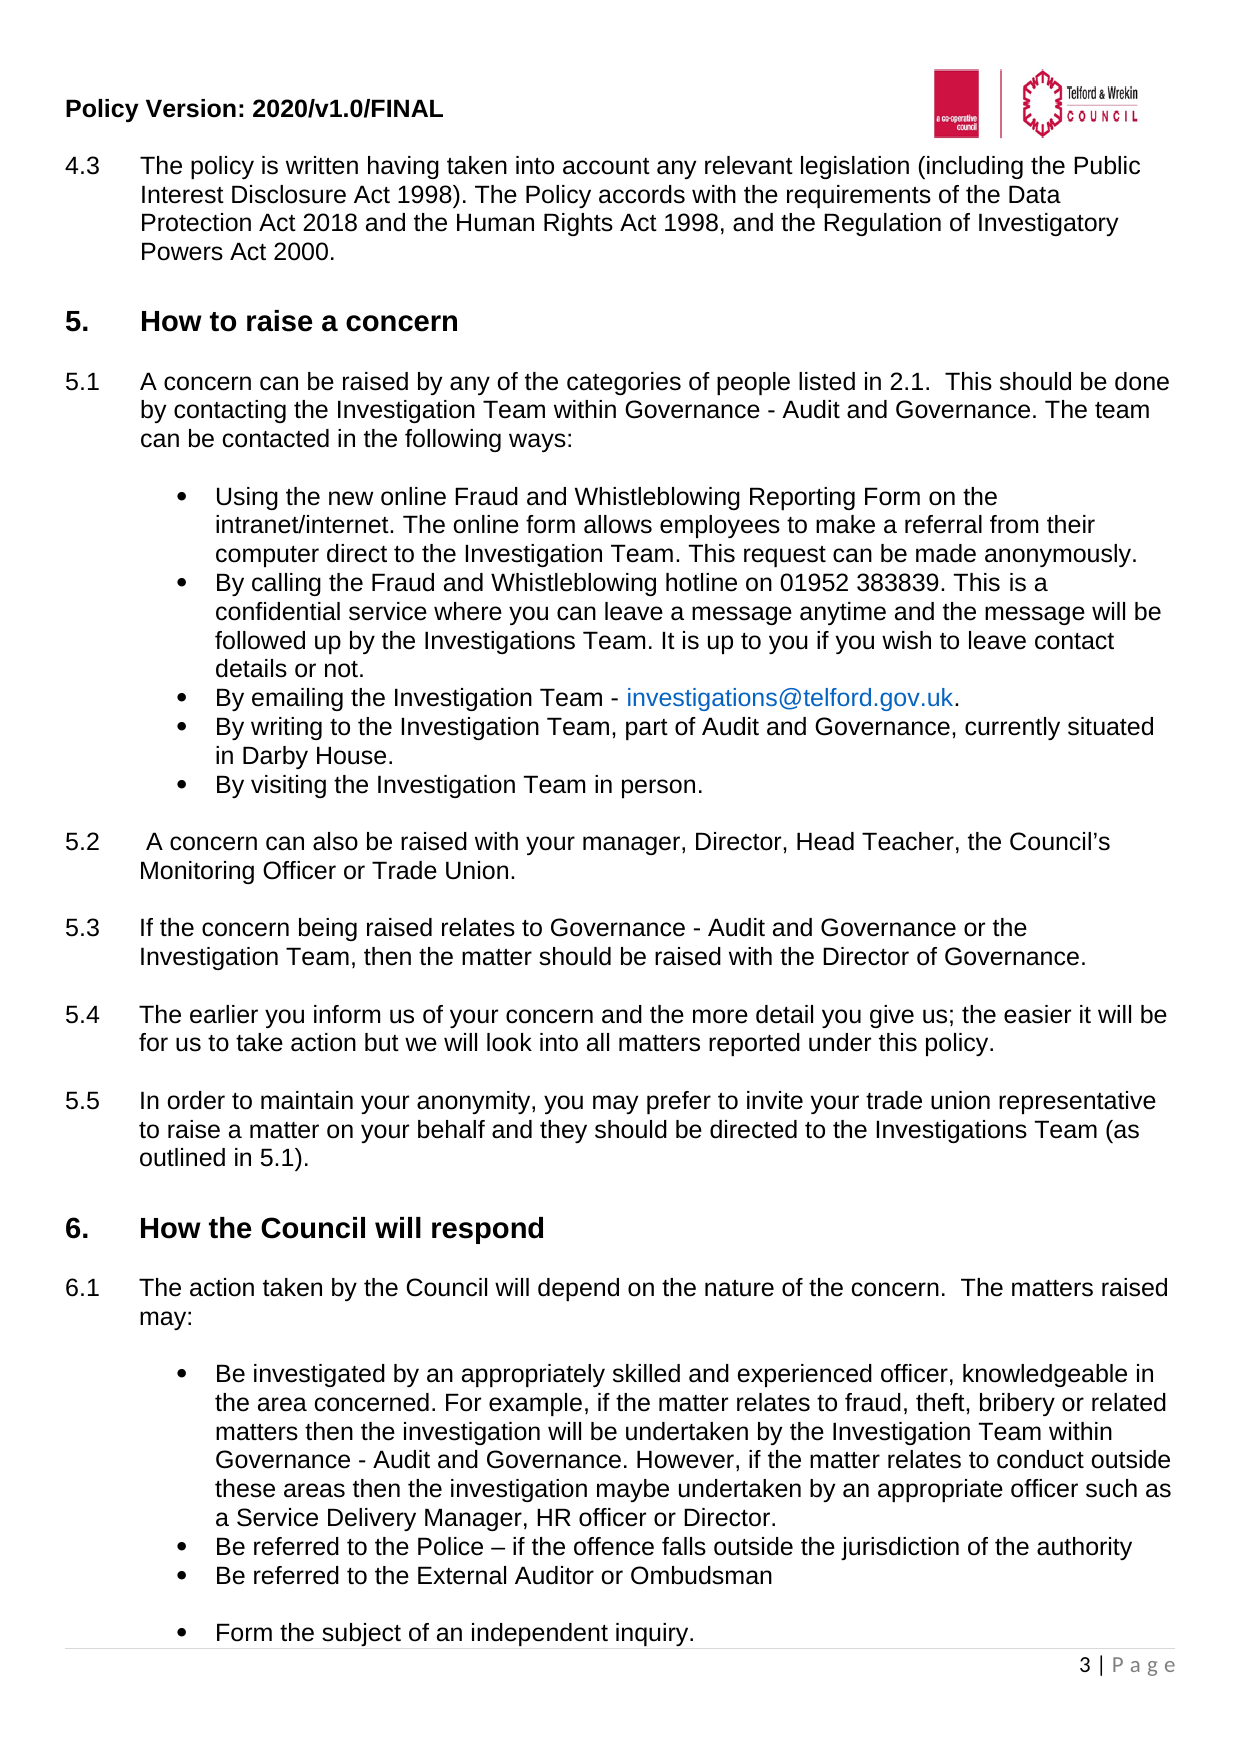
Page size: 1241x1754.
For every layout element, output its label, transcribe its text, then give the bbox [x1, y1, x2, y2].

text 5.5 In order to maintain your anonymity, you may prefer to invite your trade union representative to raise a matter on your behalf and they should be directed to the Investigations Team (as outlined in 5.1). [65, 1086, 1175, 1172]
text 5.2 A concern can also be raised with your manager, Director, Head Teacher, the Council’s Monitoring Officer or Trade Union. [65, 827, 1175, 885]
text 5. How to raise a concern [65, 304, 1175, 338]
list By visiting the Investigation Team in person. [177, 769, 1175, 798]
text 6.1 The action taken by the Council will depend on the nature of the concern. The matters raised may: [65, 1273, 1175, 1330]
list By emailing the Investigation Team - investigations@telford.gov.uk. [177, 683, 1175, 712]
list Be referred to the Police – if the offence falls outside the jurisdiction of the authority [177, 1532, 1175, 1561]
list Be referred to the External Auditor or Ombudsman [177, 1561, 1175, 1589]
list By writing to the Investigation Team, part of Audit and Governance, currently situated in Darby House. [177, 712, 1175, 769]
list By calling the Fraud and Whistleblowing hotline on 01952 383839. This is a confidential service where you can leave a message anytime and the message will be followed up by the Investigations Team. It is up to you if you wish to leave contact details or not. [177, 568, 1175, 683]
text 5.1 A concern can be raised by any of the categories of people listed in 2.1. This should be done by contacting the Investigation Team within Governance - Audit and Governance. The team can be contacted in the following ways: [65, 367, 1175, 453]
picture [918, 46, 1150, 151]
list Form the subject of an independent inquiry. [177, 1618, 1175, 1647]
list Using the new online Fraud and Whistleblowing Reporting Form on the intranet/internet. The online form allows employees to make a referral from their computer direct to the Investigation Team. This request can be made anonymously. [177, 482, 1175, 568]
text 6. How the Council will respond [65, 1211, 1175, 1244]
text 5.4 The earlier you inform us of your concern and the more detail you give us; the easier it will be for us to take action but we will look into all matters reported under this policy. [65, 1000, 1175, 1057]
text 5.3 If the concern being raised relates to Governance - Audit and Governance or the Investigation Team, then the matter should be raised with the Director of Governance. [65, 913, 1175, 971]
text 4.3 The policy is written having taken into account any relevant legislation (including the Public Interest Disclosure Act 1998). The Policy accords with the requirements of the Data Protection Act 2018 and the Human Rights Act 1998, and the Regulation of Investigatory Powers Act 2000. [65, 151, 1175, 266]
list Be investigated by an appropriately skilled and experienced officer, knowledgeable in the area concerned. For example, if the matter relates to fraud, theft, bribery or related matters then the investigation will be undertaken by the Investigation Team within Governance - Audit and Governance. However, if the matter relates to conduct outside these areas then the investigation maybe undertaken by an appropriate officer such as a Service Delivery Manager, HR officer or Director. [177, 1359, 1175, 1532]
